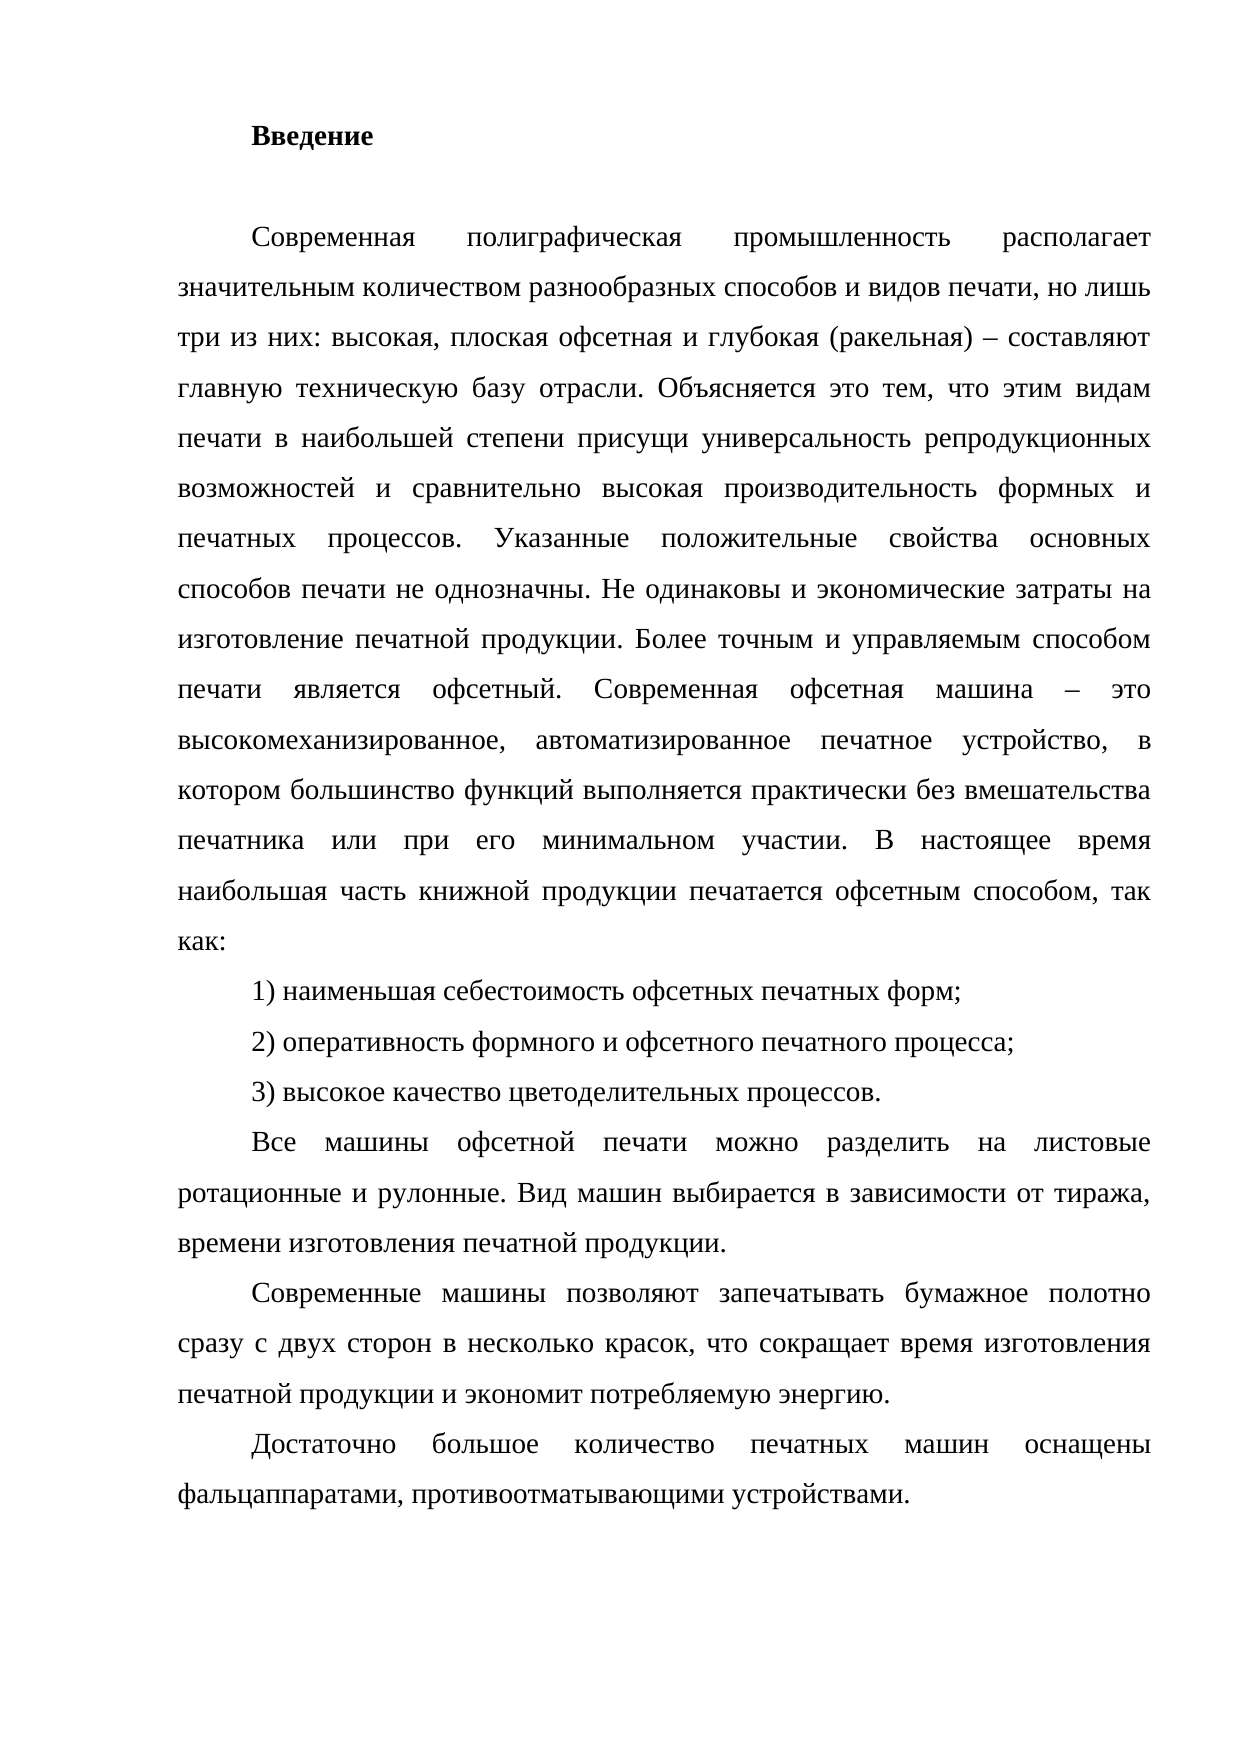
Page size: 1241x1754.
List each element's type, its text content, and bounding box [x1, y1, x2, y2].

text Современные машины позволяют запечатывать бумажное полотно сразу с двух сторон в несколько красок, что сокращает время изготовления печатной продукции и экономит потребляемую энергию. [177, 1275, 1152, 1409]
text Введение [177, 118, 1152, 152]
text Современная полиграфическая промышленность располагает значительным количеством разнообразных способов и видов печати, но лишь три из них: высокая, плоская офсетная и глубокая (ракельная) – составляют главную техническую базу отрасли. Объясняется это тем, что этим видам печати в наибольшей степени присущи универсальность репродукционных возможностей и сравнительно высокая производительность формных и печатных процессов. Указанные положительные свойства основных способов печати не однозначны. Не одинаковы и экономические затраты на изготовление печатной продукции. Более точным и управляемым способом печати является офсетный. Современная офсетная машина – это высокомеханизированное, автоматизированное печатное устройство, в котором большинство функций выполняется практически без вмешательства печатника или при его минимальном участии. В настоящее время наибольшая часть книжной продукции печатается офсетным способом, так как: [177, 219, 1152, 957]
text 3) высокое качество цветоделительных процессов. [177, 1074, 1152, 1108]
text Все машины офсетной печати можно разделить на листовые ротационные и рулонные. Вид машин выбирается в зависимости от тиража, времени изготовления печатной продукции. [177, 1124, 1152, 1258]
text 2) оперативность формного и офсетного печатного процесса; [177, 1024, 1152, 1057]
text Достаточно большое количество печатных машин оснащены фальцаппаратами, противоотматывающими устройствами. [177, 1426, 1152, 1510]
text 1) наименьшая себестоимость офсетных печатных форм; [177, 973, 1152, 1007]
